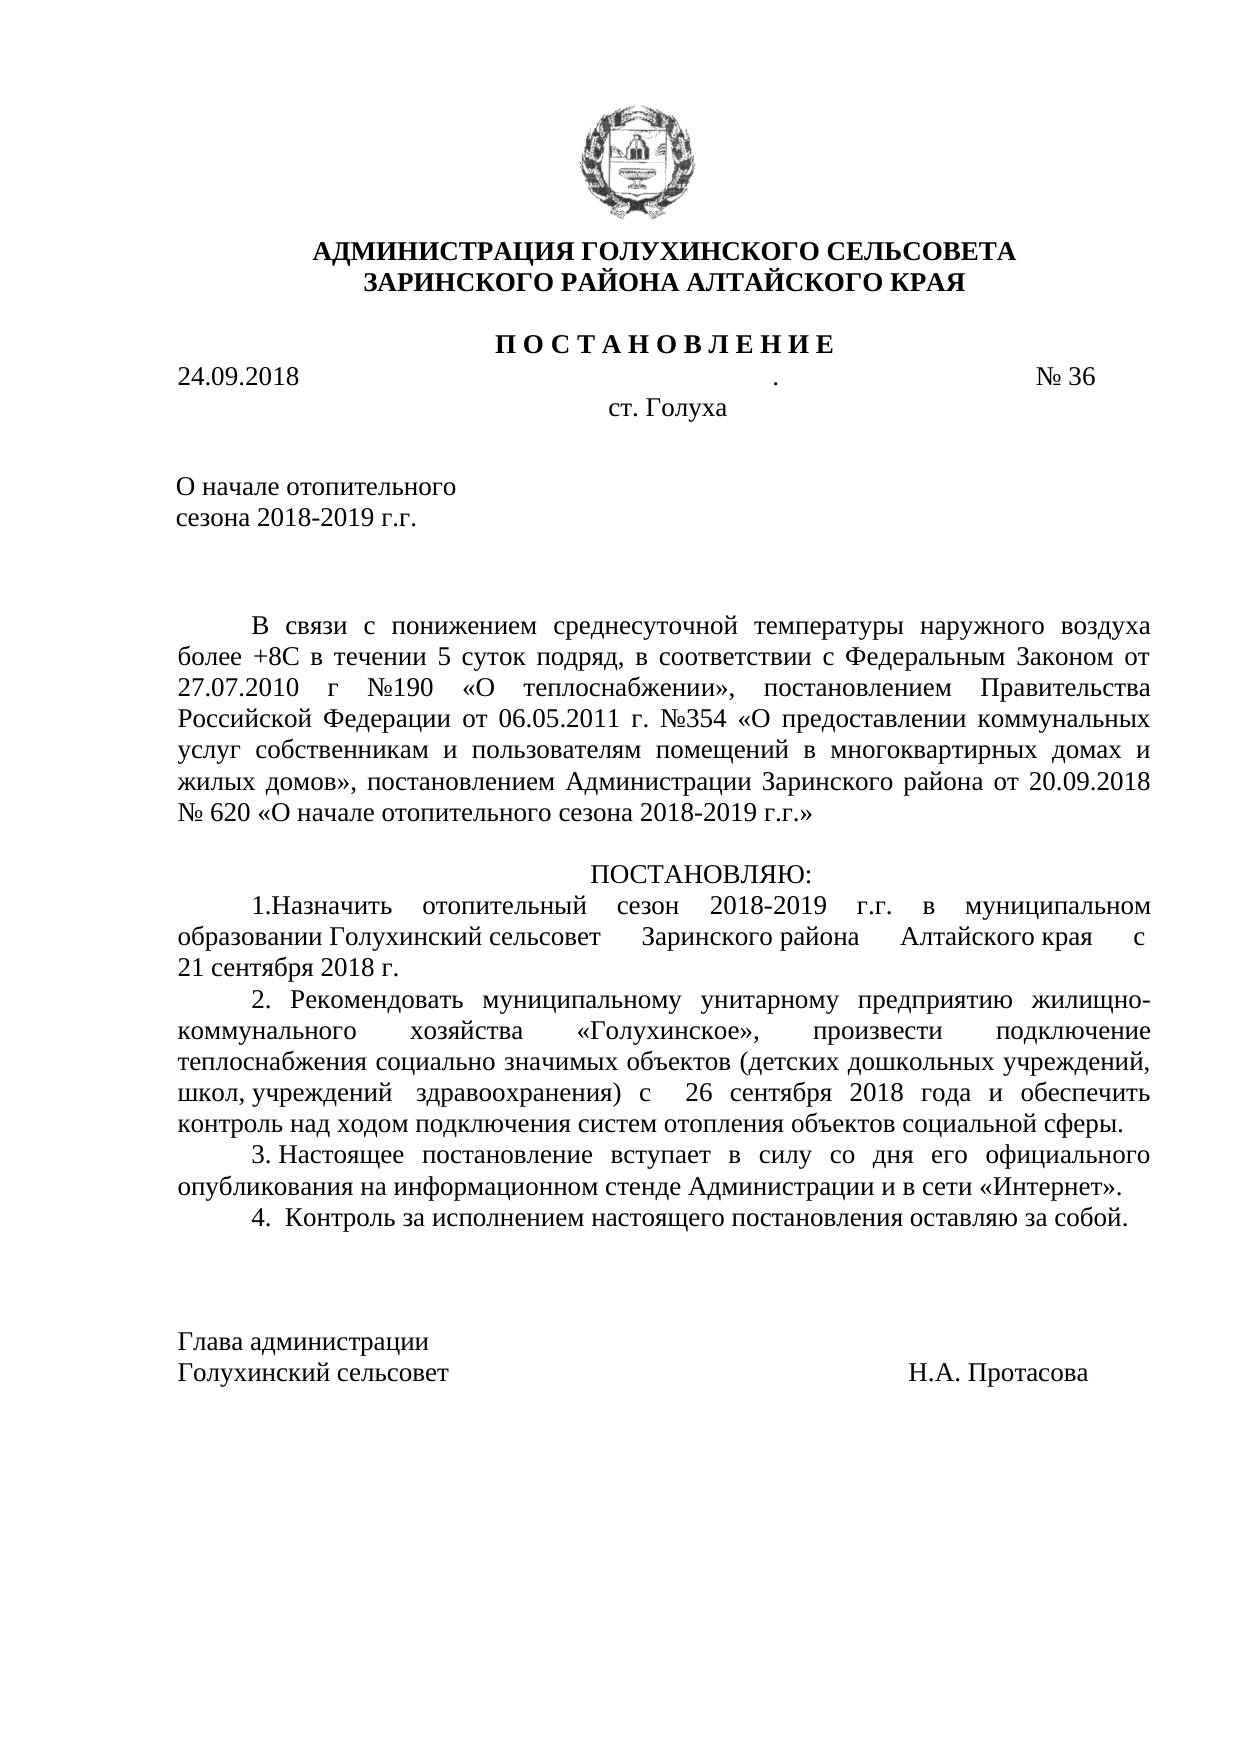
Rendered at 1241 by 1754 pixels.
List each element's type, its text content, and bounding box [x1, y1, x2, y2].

text Глава администрации [177, 1325, 1152, 1356]
text 4. Контроль за исполнением настоящего постановления оставляю за собой. [177, 1201, 1152, 1232]
text 21 сентября 2018 г. [177, 952, 1152, 983]
picture [577, 102, 696, 221]
text 1.Назначить отопительный сезон 2018-2019 г.г. в муниципальном образовании Голухинский сельсовет Заринского района Алтайского края с [177, 889, 1152, 952]
text 24.09.2018 . № 36 [177, 360, 1152, 391]
text Голухинский сельсовет Н.А. Протасова [177, 1356, 1152, 1388]
text 2. Рекомендовать муниципальному унитарному предприятию жилищно-коммунального хозяйства «Голухинское», произвести подключение теплоснабжения социально значимых объектов (детских дошкольных учреждений, школ, учреждений здравоохранения) с 26 сентября 2018 года и обеспечить контроль над ходом подключения систем отопления объектов социальной сферы. [177, 983, 1152, 1138]
text П О С Т А Н О В Л Е Н И Е [177, 329, 1152, 360]
text 3. Настоящее постановление вступает в силу со дня его официального опубликования на информационном стенде Администрации и в сети «Интернет». [177, 1138, 1152, 1201]
text ЗАРИНСКОГО РАЙОНА АЛТАЙСКОГО КРАЯ [177, 266, 1152, 297]
table_header О начале отопительного сезона 2018-2019 г.г. [176, 470, 630, 579]
text ст. Голуха [177, 391, 1152, 422]
text АДМИНИСТРАЦИЯ ГОЛУХИНСКОГО СЕЛЬСОВЕТА [177, 235, 1152, 266]
text ПОСТАНОВЛЯЮ: [177, 858, 1152, 889]
text В связи с понижением среднесуточной температуры наружного воздуха более +8С в течении 5 суток подряд, в соответствии с Федеральным Законом от 27.07.2010 г №190 «О теплоснабжении», постановлением Правительства Российской Федерации от 06.05.2011 г. №354 «О предоставлении коммунальных услуг собственникам и пользователям помещений в многоквартирных домах и жилых домов», постановлением Администрации Заринского района от 20.09.2018 № 620 «О начале отопительного сезона 2018-2019 г.г.» [177, 609, 1152, 827]
